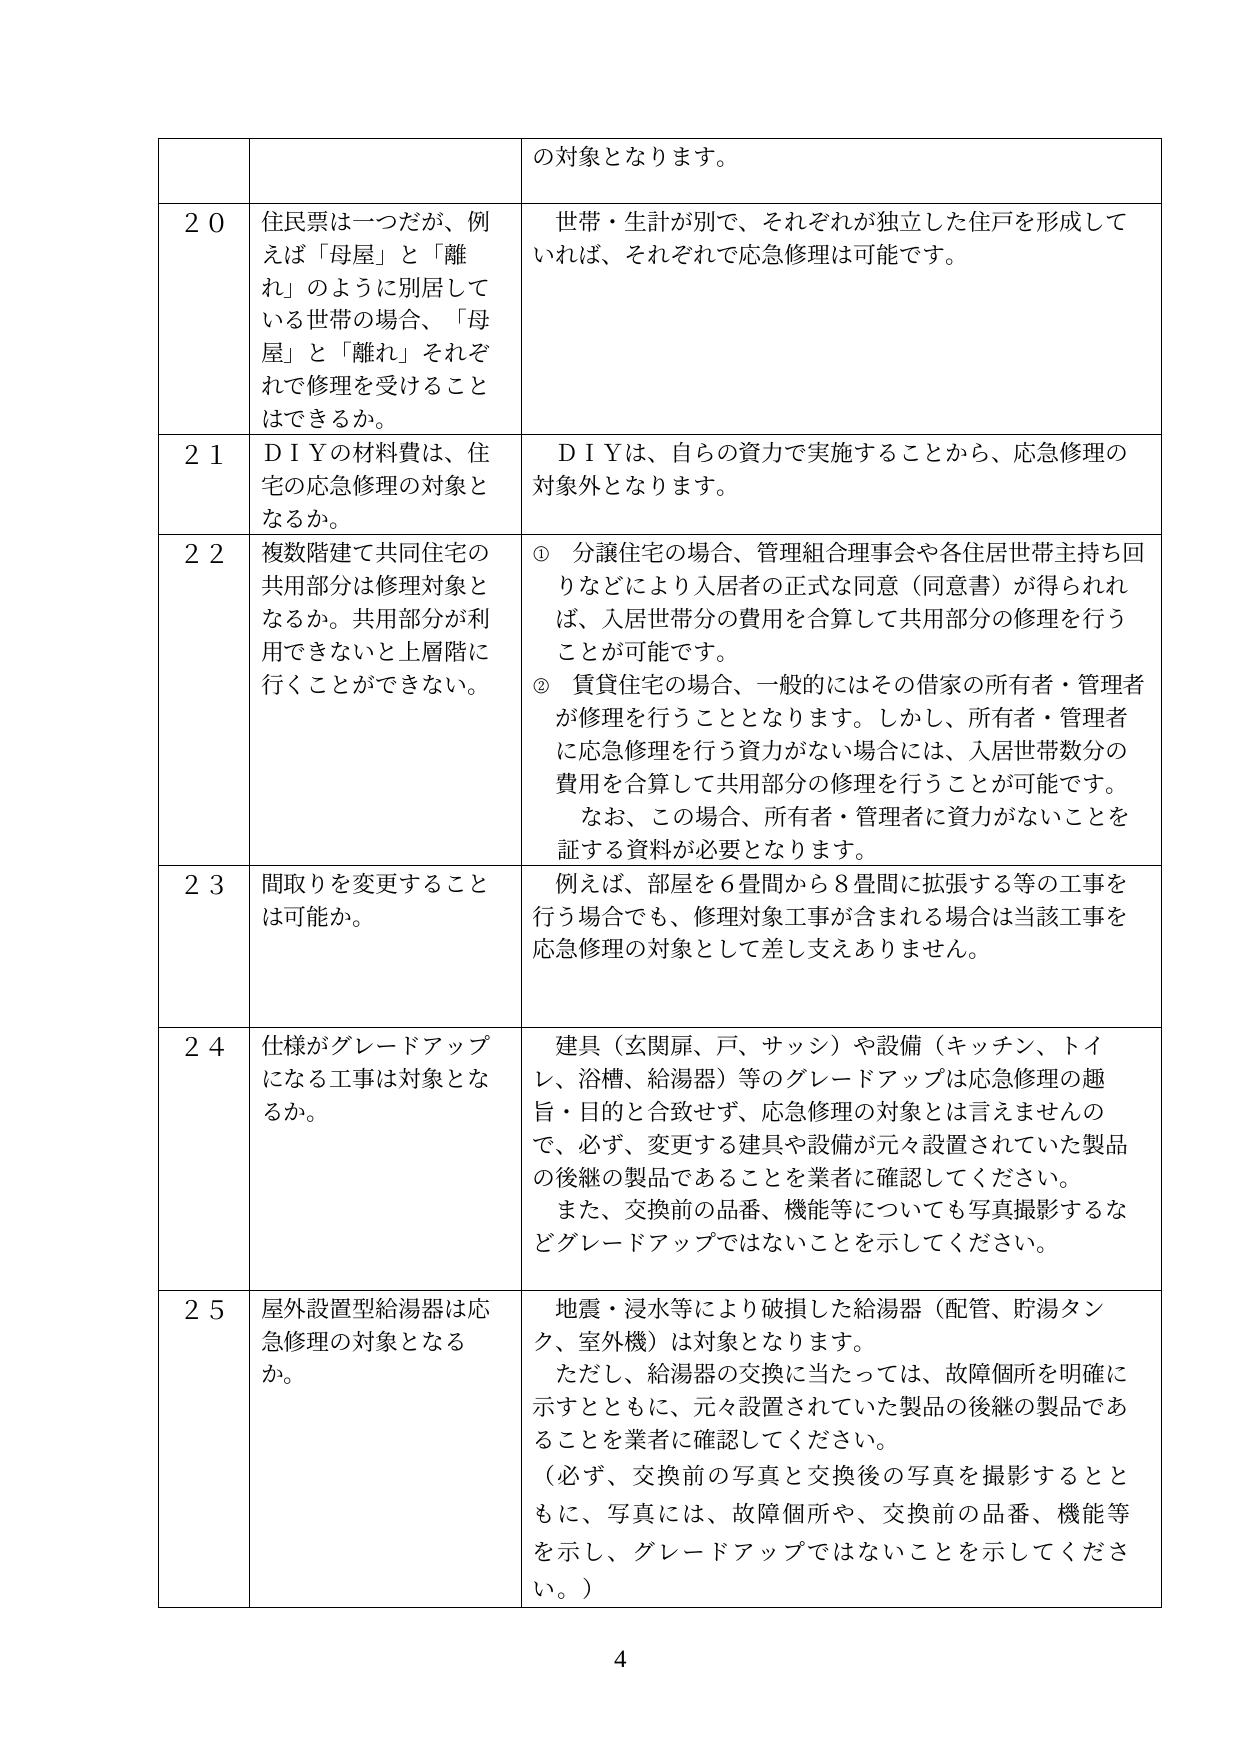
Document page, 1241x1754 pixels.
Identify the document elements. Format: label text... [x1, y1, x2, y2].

table_cell ２２ [159, 535, 249, 865]
table_cell 複数階建て共同住宅の共用部分は修理対象となるか。共用部分が利用できないと上層階に行くことができない。 [250, 535, 521, 865]
table_cell 例えば、部屋を６畳間から８畳間に拡張する等の工事を行う場合でも、修理対象工事が含まれる場合は当該工事を応急修理の対象として差し支えありません。 [522, 866, 1161, 1027]
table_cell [522, 139, 1161, 203]
table_cell 世帯・生計が別で、それぞれが独立した住戸を形成していれば、それぞれで応急修理は可能です。 [522, 204, 1161, 434]
table_cell ２１ [159, 435, 249, 534]
table_cell 間取りを変更することは可能か。 [250, 866, 521, 1027]
table_cell ２３ [159, 866, 249, 1027]
table_cell 仕様がグレードアップになる工事は対象となるか。 [250, 1028, 521, 1290]
table_cell ２４ [159, 1028, 249, 1290]
table_cell 建具（玄関扉、戸、サッシ）や設備（キッチン、トイレ、浴槽、給湯器）等のグレードアップは応急修理の趣旨・目的と合致せず、応急修理の対象とは言えませんので、必ず、変更する建具や設備が元々設置されていた製品の後継の製品であることを業者に確認してください。 また、交換前の品番、機能等についても写真撮影するなどグレードアップではないことを示してください。 [522, 1028, 1161, 1290]
table_cell ① 分譲住宅の場合、管理組合理事会や各住居世帯主持ち回りなどにより入居者の正式な同意（同意書）が得られれば、入居世帯分の費用を合算して共用部分の修理を行うことが可能です。 ② 賃貸住宅の場合、一般的にはその借家の所有者・管理者が修理を行うこととなります。しかし、所有者・管理者に応急修理を行う資力がない場合には、入居世帯数分の費用を合算して共用部分の修理を行うことが可能です。 なお、この場合、所有者・管理者に資力がないことを証する資料が必要となります。 [522, 535, 1161, 865]
table_cell ２０ [159, 204, 249, 434]
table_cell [250, 1291, 521, 1607]
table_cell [522, 1291, 1161, 1607]
table_cell ２５ [159, 1291, 249, 1607]
table_cell ＤＩＹの材料費は、住宅の応急修理の対象となるか。 [250, 435, 521, 534]
table_cell ＤＩＹは、自らの資力で実施することから、応急修理の対象外となります。 [522, 435, 1161, 534]
table_cell 住民票は一つだが、例えば「母屋」と「離れ」のように別居している世帯の場合、「母屋」と「離れ」それぞれで修理を受けることはできるか。 [250, 204, 521, 434]
table_cell １９ [159, 139, 249, 203]
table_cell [250, 139, 521, 203]
